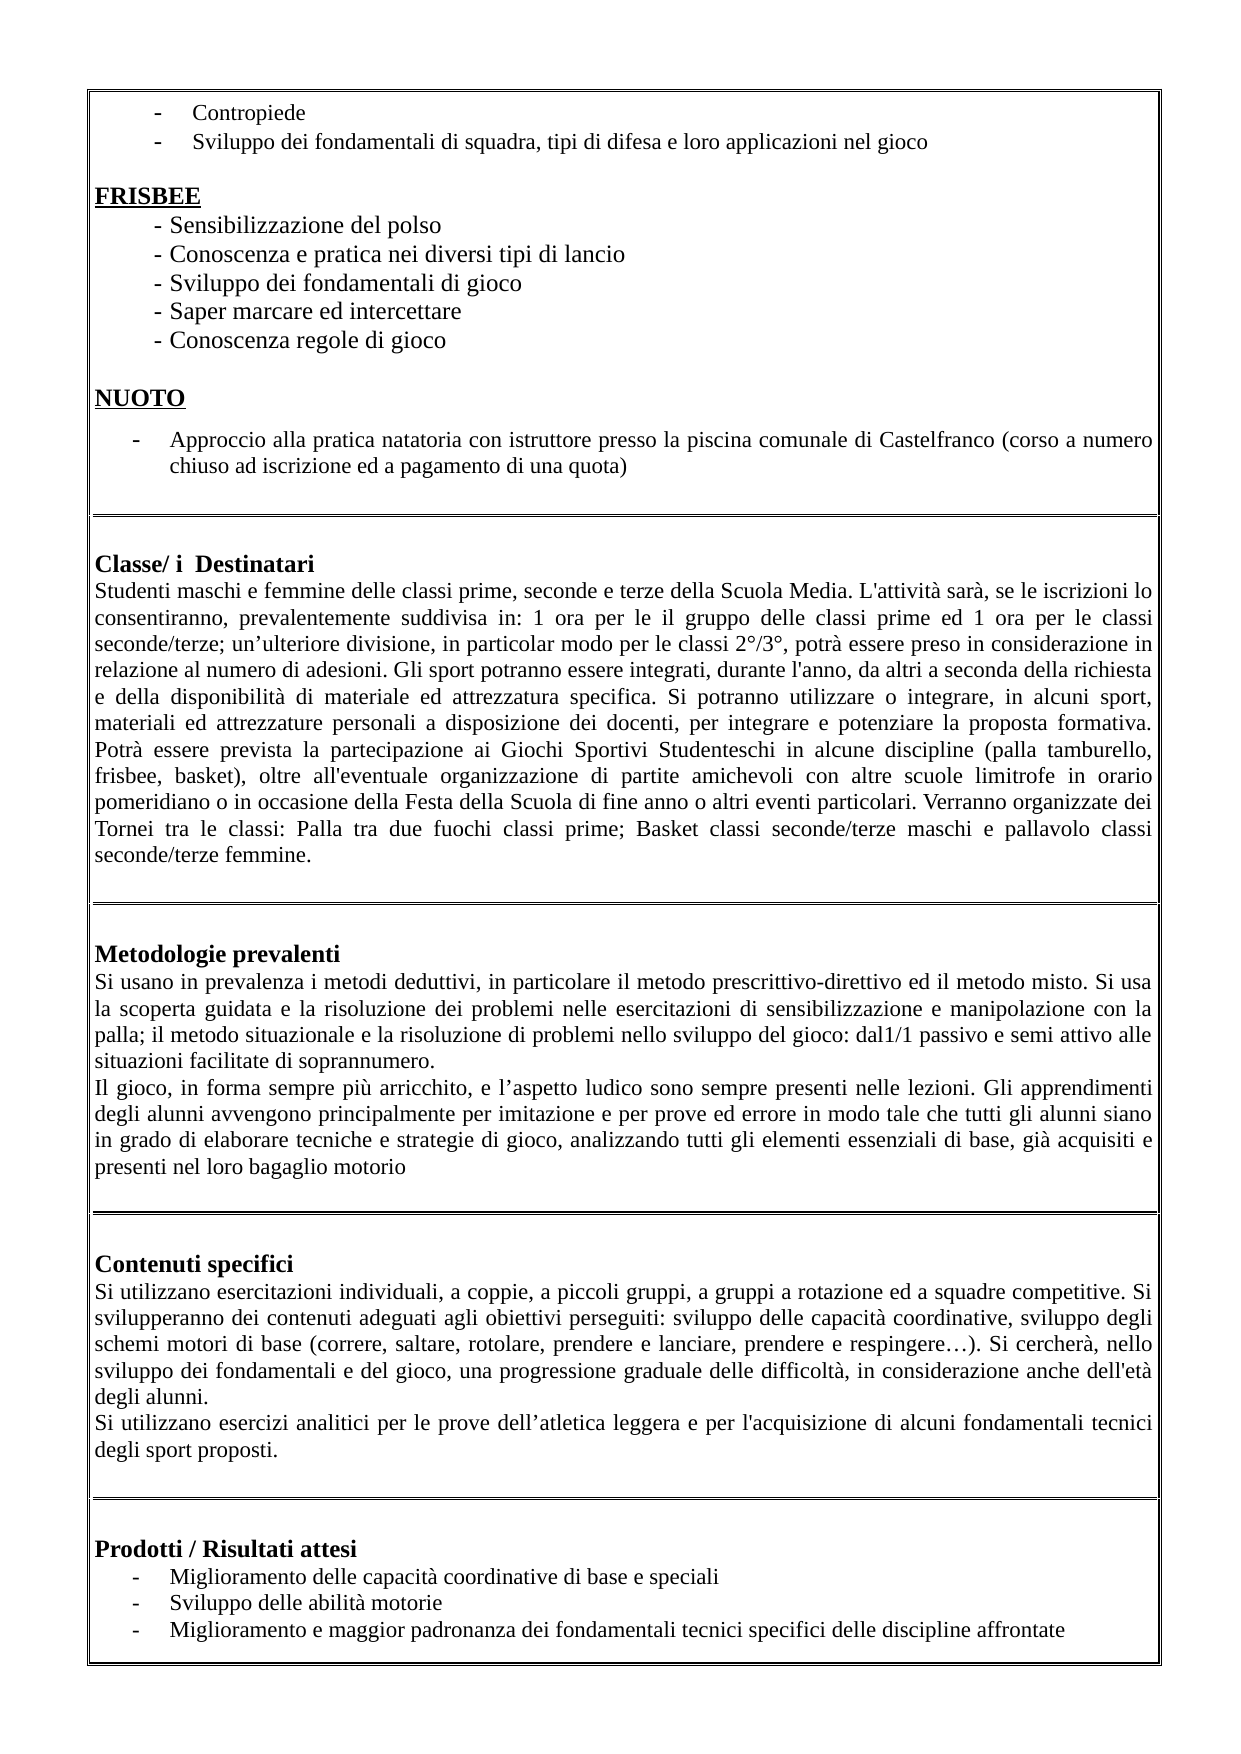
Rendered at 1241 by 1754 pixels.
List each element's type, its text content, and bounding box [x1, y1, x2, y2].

table_cell Classe/ i Destinatari Studenti maschi e femmine delle classi prime, seconde e terze della Scuola Media. L'attività sarà, se le iscrizioni lo consentiranno, prevalentemente suddivisa in: 1 ora per le il gruppo delle classi prime ed 1 ora per le classi seconde/terze; un’ulteriore divisione, in particolar modo per le classi 2°/3°, potrà essere preso in considerazione in relazione al numero di adesioni. Gli sport potranno essere integrati, durante l'anno, da altri a seconda della richiesta e della disponibilità di materiale ed attrezzatura specifica. Si potranno utilizzare o integrare, in alcuni sport, materiali ed attrezzature personali a disposizione dei docenti, per integrare e potenziare la proposta formativa. Potrà essere prevista la partecipazione ai Giochi Sportivi Studenteschi in alcune discipline (palla tamburello, frisbee, basket), oltre all'eventuale organizzazione di partite amichevoli con altre scuole limitrofe in orario pomeridiano o in occasione della Festa della Scuola di fine anno o altri eventi particolari. Verranno organizzate dei Tornei tra le classi: Palla tra due fuochi classi prime; Basket classi seconde/terze maschi e pallavolo classi seconde/terze femmine. [90, 514, 1159, 902]
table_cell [90, 92, 1158, 513]
table_cell Metodologie prevalenti Si usano in prevalenza i metodi deduttivi, in particolare il metodo prescrittivo-direttivo ed il metodo misto. Si usa la scoperta guidata e la risoluzione dei problemi nelle esercitazioni di sensibilizzazione e manipolazione con la palla; il metodo situazionale e la risoluzione di problemi nello sviluppo del gioco: dal1/1 passivo e semi attivo alle situazioni facilitate di soprannumero. Il gioco, in forma sempre più arricchito, e l’aspetto ludico sono sempre presenti nelle lezioni. Gli apprendimenti degli alunni avvengono principalmente per imitazione e per prove ed errore in modo tale che tutti gli alunni siano in grado di elaborare tecniche e strategie di gioco, analizzando tutti gli elementi essenziali di base, già acquisiti e presenti nel loro bagaglio motorio [89, 902, 1160, 1211]
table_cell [89, 1497, 1160, 1662]
table_cell Contenuti specifici Si utilizzano esercitazioni individuali, a coppie, a piccoli gruppi, a gruppi a rotazione ed a squadre competitive. Si svilupperanno dei contenuti adeguati agli obiettivi perseguiti: sviluppo delle capacità coordinative, sviluppo degli schemi motori di base (correre, saltare, rotolare, prendere e lanciare, prendere e respingere…). Si cercherà, nello sviluppo dei fondamentali e del gioco, una progressione graduale delle difficoltà, in considerazione anche dell'età degli alunni. Si utilizzano esercizi analitici per le prove dell’atletica leggera e per l'acquisizione di alcuni fondamentali tecnici degli sport proposti. [90, 1211, 1159, 1497]
